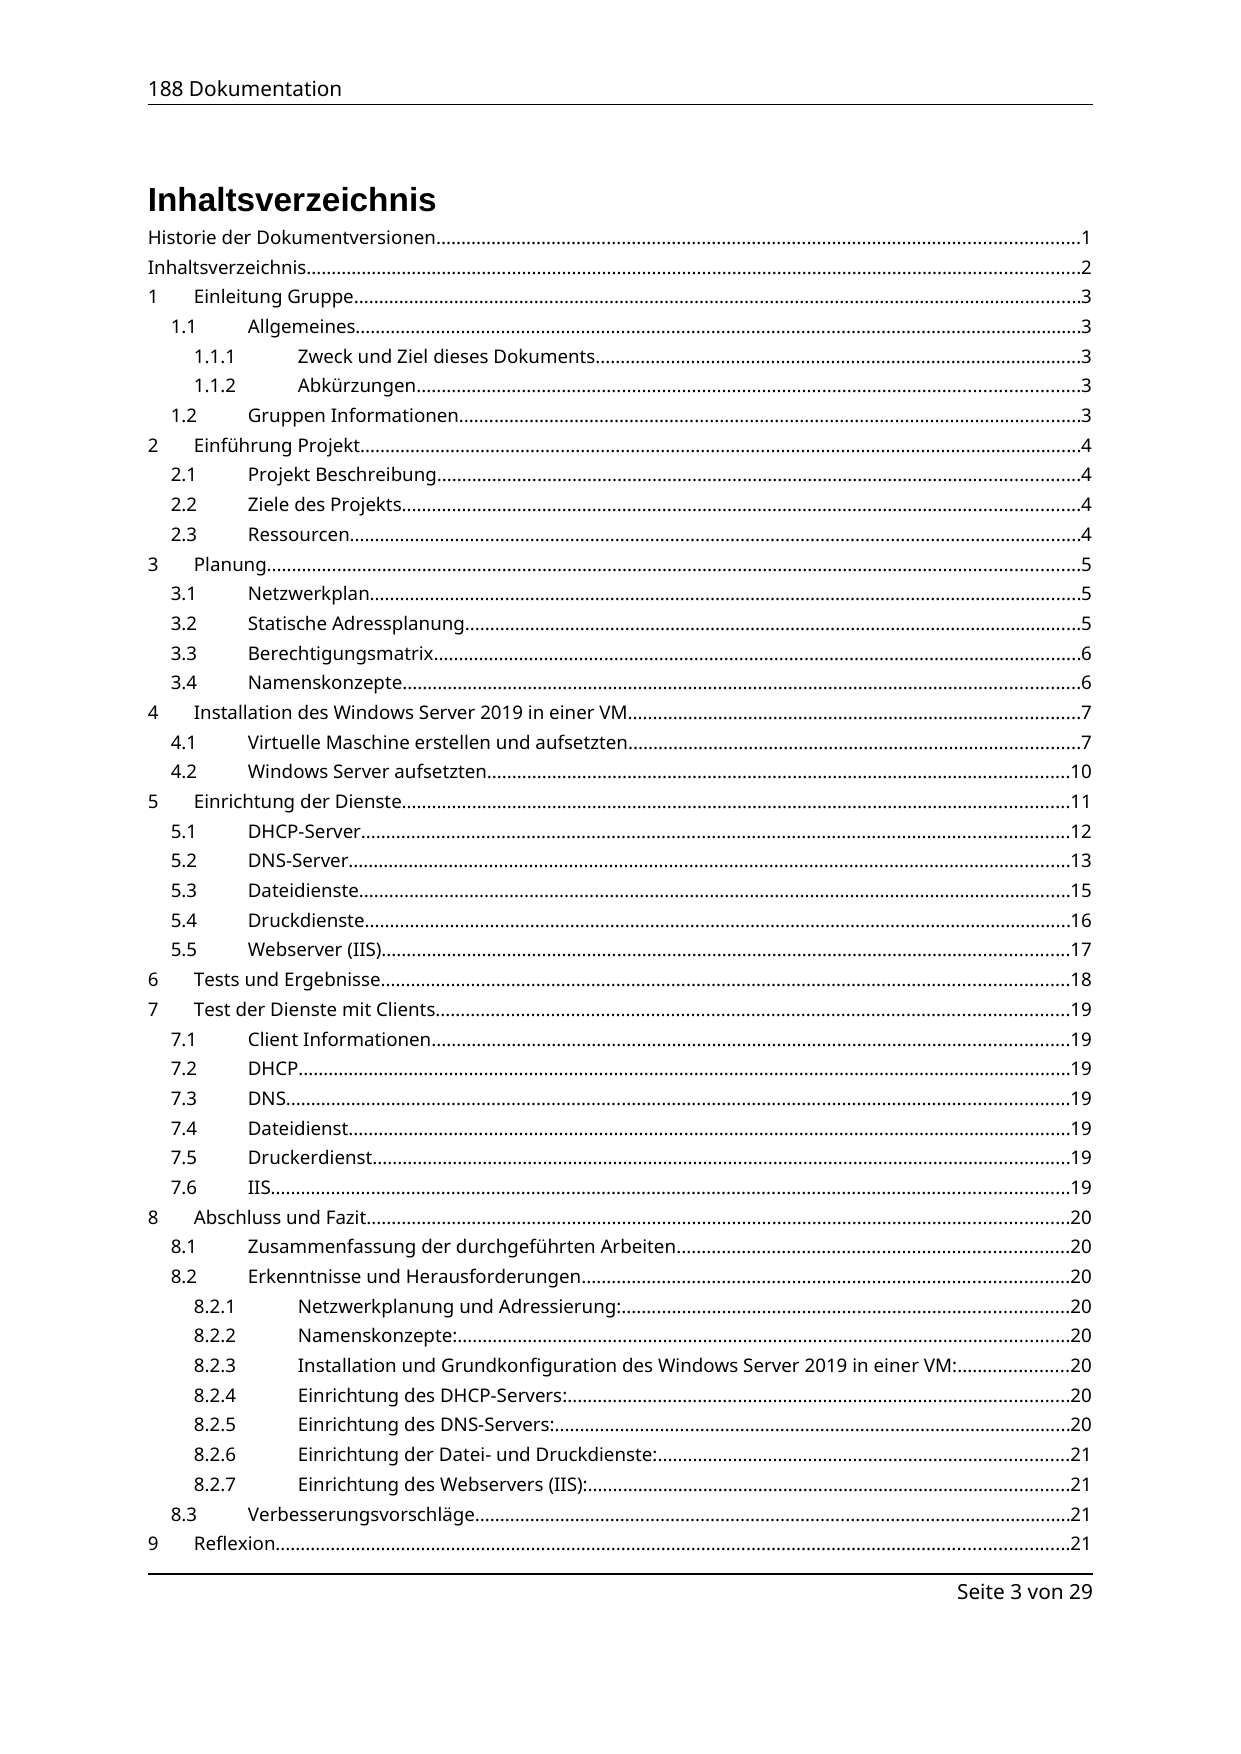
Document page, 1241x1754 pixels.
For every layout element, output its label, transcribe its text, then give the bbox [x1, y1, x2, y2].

text 1.1 Allgemeines 3 [171, 313, 1093, 339]
text 2.2 Ziele des Projekts 4 [171, 491, 1093, 517]
text 1.1.2 Abkürzungen 3 [194, 373, 1093, 398]
text 7 Test der Dienste mit Clients 19 [148, 996, 1093, 1022]
text 7.6 IIS 19 [171, 1174, 1093, 1200]
text 8.1 Zusammenfassung der durchgeführten Arbeiten 20 [171, 1234, 1093, 1259]
text 4 Installation des Windows Server 2019 in einer VM 7 [148, 699, 1093, 725]
text Inhaltsverzeichnis [148, 179, 1093, 218]
text 1.1.1 Zweck und Ziel dieses Dokuments 3 [194, 343, 1093, 368]
text 7.5 Druckerdienst 19 [171, 1144, 1093, 1170]
text 8.2.7 Einrichtung des Webservers (IIS): 21 [194, 1471, 1093, 1497]
text 8.2 Erkenntnisse und Herausforderungen 20 [171, 1263, 1093, 1289]
text 3.3 Berechtigungsmatrix 6 [171, 640, 1093, 665]
text 8.2.2 Namenskonzepte: 20 [194, 1323, 1093, 1348]
text 8.2.6 Einrichtung der Datei- und Druckdienste: 21 [194, 1441, 1093, 1467]
text 7.2 DHCP 19 [171, 1056, 1093, 1081]
text 4.1 Virtuelle Maschine erstellen und aufsetzten 7 [171, 729, 1093, 754]
text 2.1 Projekt Beschreibung 4 [171, 462, 1093, 487]
text 3.2 Statische Adressplanung 5 [171, 610, 1093, 636]
text 3.4 Namenskonzepte 6 [171, 669, 1093, 695]
text Inhaltsverzeichnis 2 [148, 254, 1093, 279]
text 8.3 Verbesserungsvorschläge 21 [171, 1501, 1093, 1526]
text 8.2.3 Installation und Grundkonfiguration des Windows Server 2019 in einer VM: 20 [194, 1352, 1093, 1378]
text 7.3 DNS 19 [171, 1085, 1093, 1111]
text 6 Tests und Ergebnisse 18 [148, 966, 1093, 992]
text 7.4 Dateidienst 19 [171, 1115, 1093, 1140]
text 5.2 DNS-Server 13 [171, 848, 1093, 873]
text 5 Einrichtung der Dienste 11 [148, 788, 1093, 814]
text 3 Planung 5 [148, 551, 1093, 576]
text 8 Abschluss und Fazit 20 [148, 1204, 1093, 1229]
text Historie der Dokumentversionen 1 [148, 224, 1093, 250]
text 3.1 Netzwerkplan 5 [171, 581, 1093, 606]
text 8.2.4 Einrichtung des DHCP-Servers: 20 [194, 1382, 1093, 1408]
text 9 Reflexion 21 [148, 1531, 1093, 1556]
text 5.1 DHCP-Server 12 [171, 818, 1093, 843]
text 8.2.5 Einrichtung des DNS-Servers: 20 [194, 1412, 1093, 1437]
text 8.2.1 Netzwerkplanung und Adressierung: 20 [194, 1293, 1093, 1318]
text 7.1 Client Informationen 19 [171, 1026, 1093, 1051]
text 2 Einführung Projekt 4 [148, 432, 1093, 458]
text 5.5 Webserver (IIS) 17 [171, 937, 1093, 962]
text 2.3 Ressourcen 4 [171, 521, 1093, 547]
text 4.2 Windows Server aufsetzten 10 [171, 759, 1093, 784]
text 1.2 Gruppen Informationen 3 [171, 402, 1093, 428]
text 1 Einleitung Gruppe 3 [148, 284, 1093, 309]
text 5.3 Dateidienste 15 [171, 877, 1093, 903]
text 5.4 Druckdienste 16 [171, 907, 1093, 933]
